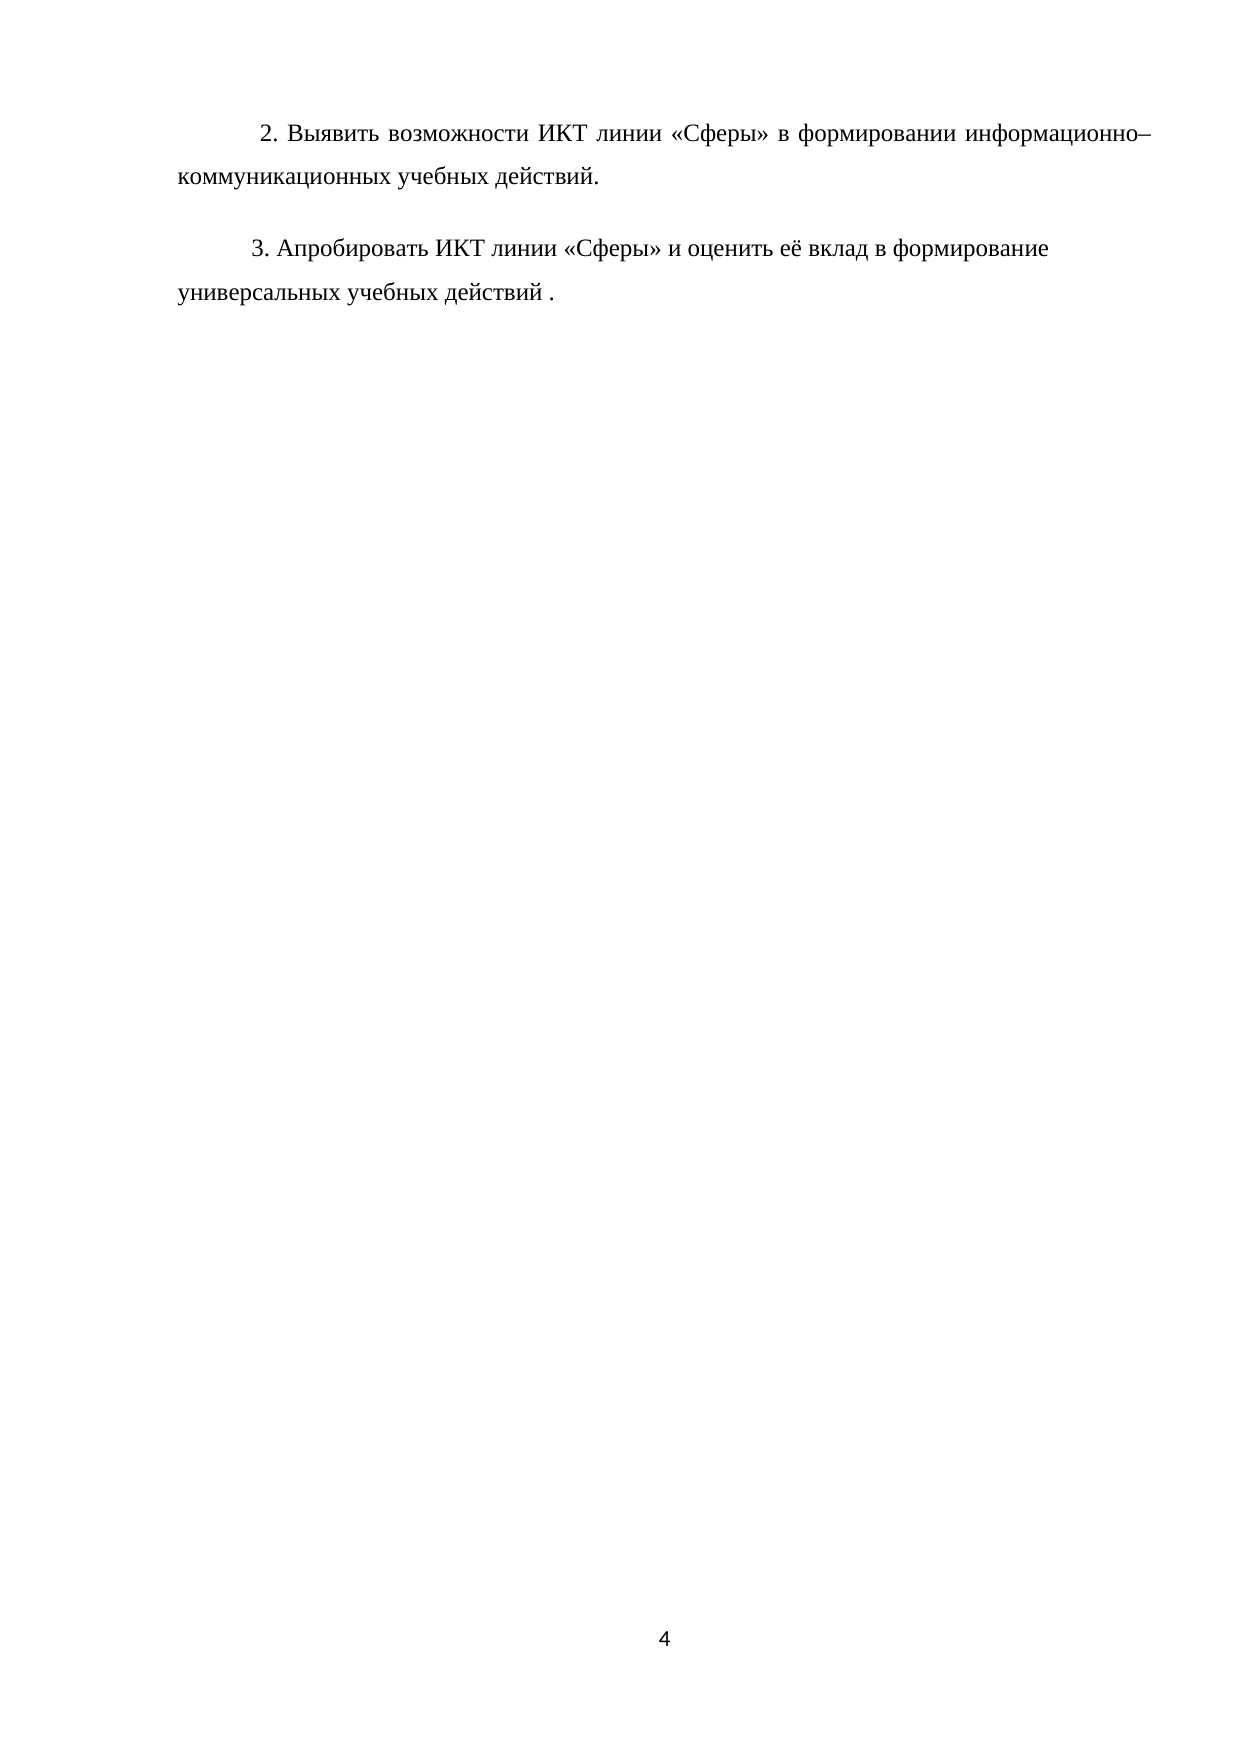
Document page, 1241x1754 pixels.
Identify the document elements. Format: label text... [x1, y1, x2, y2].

text 2. Выявить возможности ИКТ линии «Сферы» в формировании информационно–коммуникационных учебных действий. [177, 118, 1152, 190]
text 3. Апробировать ИКТ линии «Сферы» и оценить её вклад в формирование универсальных учебных действий . [177, 233, 1152, 305]
